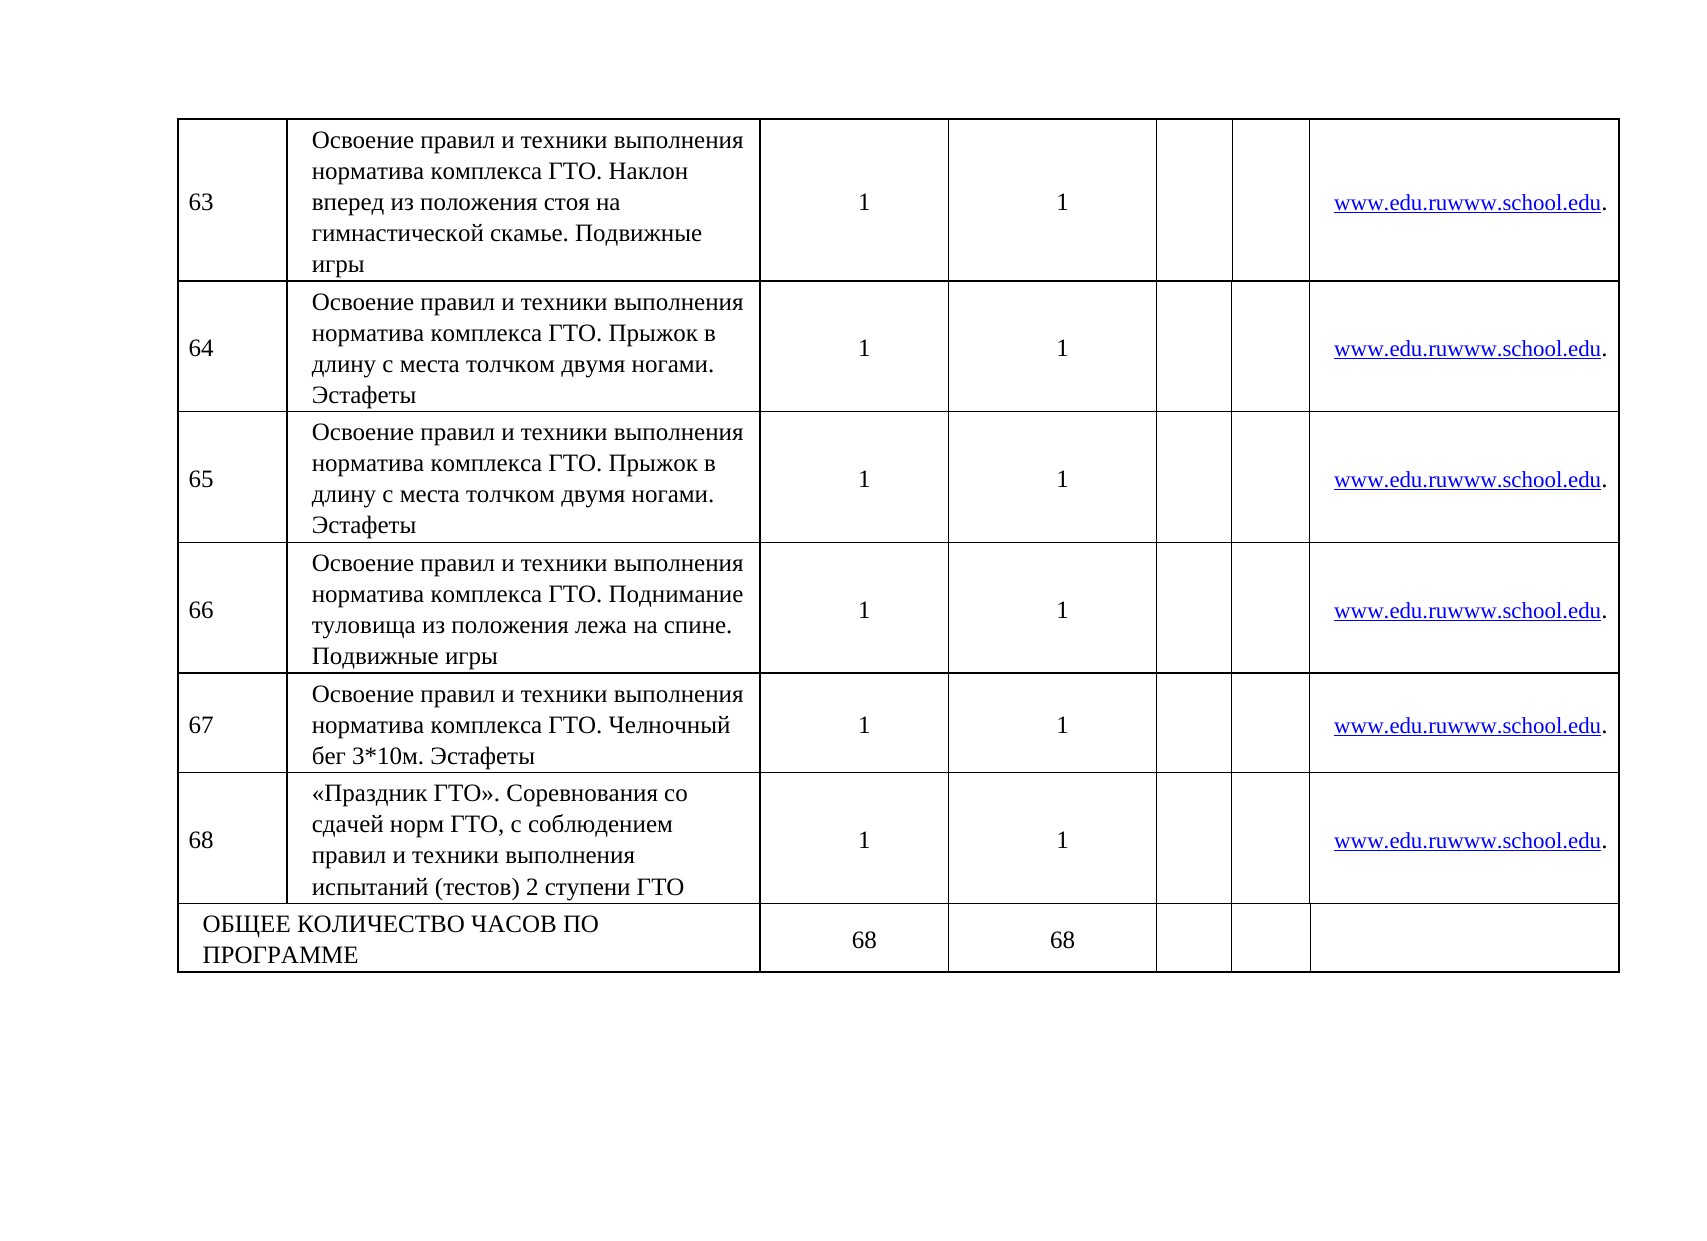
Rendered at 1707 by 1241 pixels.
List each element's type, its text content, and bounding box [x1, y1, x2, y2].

table_cell 1 [949, 674, 1156, 772]
table_cell www.edu.ruwww.school.edu. [1310, 412, 1618, 541]
table_cell Освоение правил и техники выполнения норматива комплекса ГТО. Прыжок в длину с места толчком двумя ногами. Эстафеты [288, 282, 759, 411]
table_cell 1 [761, 674, 948, 772]
table_cell [1157, 282, 1231, 411]
table_cell [1233, 120, 1309, 280]
table_cell Освоение правил и техники выполнения норматива комплекса ГТО. Челночный бег 3*10м. Эстафеты [288, 674, 759, 772]
table_cell www.edu.ruwww.school.edu. [1310, 773, 1618, 902]
table_cell Освоение правил и техники выполнения норматива комплекса ГТО. Поднимание туловища из положения лежа на спине. Подвижные игры [288, 543, 759, 672]
table_cell [1232, 904, 1310, 971]
table_cell 1 [761, 773, 948, 902]
table_cell [1157, 904, 1231, 971]
table_cell [1157, 674, 1231, 772]
table_cell www.edu.ruwww.school.edu. [1310, 543, 1618, 672]
table_cell 68 [179, 773, 286, 902]
table_cell Освоение правил и техники выполнения норматива комплекса ГТО. Наклон вперед из положения стоя на гимнастической скамье. Подвижные игры [288, 120, 759, 280]
table_cell www.edu.ruwww.school.edu. [1310, 282, 1618, 411]
table_cell 1 [761, 543, 948, 672]
table_cell [1232, 412, 1309, 541]
table_cell 68 [761, 904, 948, 971]
table_cell 1 [761, 282, 948, 411]
table_cell 63 [179, 120, 286, 280]
table_cell 1 [949, 543, 1156, 672]
table_cell [1232, 282, 1309, 411]
table_cell 1 [949, 282, 1156, 411]
table_cell 65 [179, 412, 286, 541]
table_cell 1 [949, 120, 1156, 280]
table_cell [1232, 773, 1309, 902]
table_cell 1 [949, 773, 1156, 902]
table_cell 67 [179, 674, 286, 772]
table_cell 1 [949, 412, 1156, 541]
table_cell ОБЩЕЕ КОЛИЧЕСТВО ЧАСОВ ПО ПРОГРАММЕ [179, 904, 759, 971]
table_cell [1157, 412, 1231, 541]
table_cell Освоение правил и техники выполнения норматива комплекса ГТО. Прыжок в длину с места толчком двумя ногами. Эстафеты [288, 412, 759, 541]
table_cell [1232, 543, 1309, 672]
table_cell [1157, 120, 1232, 280]
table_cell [1310, 120, 1618, 280]
table_cell «Праздник ГТО». Соревнования со сдачей норм ГТО, с соблюдением правил и техники выполнения испытаний (тестов) 2 ступени ГТО [288, 773, 759, 902]
table_cell www.edu.ruwww.school.edu. [1310, 674, 1618, 772]
table_cell [1157, 543, 1231, 672]
table_cell 66 [179, 543, 286, 672]
table_cell 64 [179, 282, 286, 411]
table_cell [1232, 674, 1309, 772]
table_cell 1 [761, 120, 948, 280]
table_cell 1 [761, 412, 948, 541]
table_cell [1157, 773, 1231, 902]
table_cell 68 [949, 904, 1156, 971]
table_cell [1311, 904, 1618, 971]
